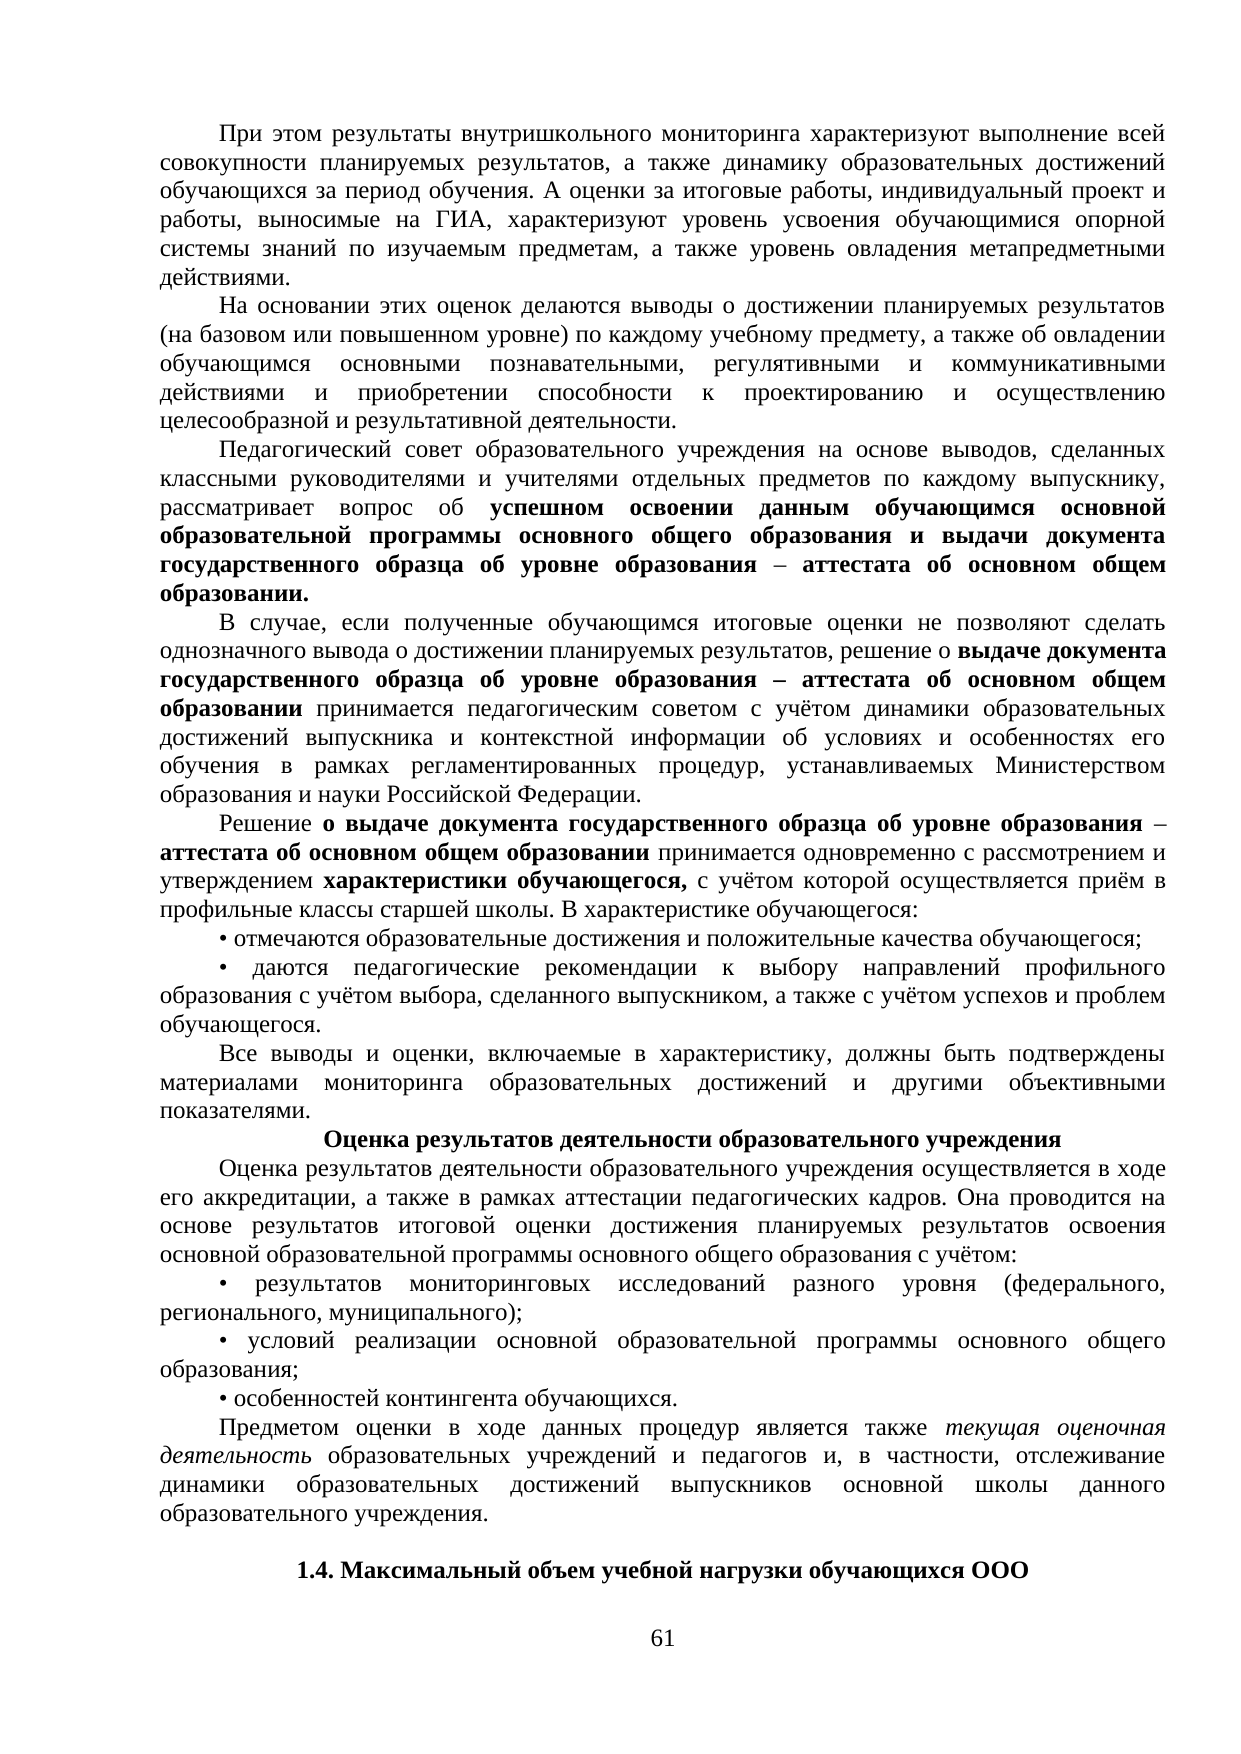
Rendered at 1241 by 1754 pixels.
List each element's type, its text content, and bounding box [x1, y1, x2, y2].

text 1.4. Максимальный объем учебной нагрузки обучающихся ООО [159, 1556, 1166, 1584]
text • результатов мониторинговых исследований разного уровня (федерального, регионального, муниципального); [159, 1268, 1166, 1326]
text В случае, если полученные обучающимся итоговые оценки не позволяют сделать однозначного вывода о достижении планируемых результатов, решение о выдаче документа государственного образца об уровне образования – аттестата об основном общем образовании принимается педагогическим советом с учётом динамики образовательных достижений выпускника и контекстной информации об условиях и особенностях его обучения в рамках регламентированных процедур, устанавливаемых Министерством образования и науки Российской Федерации. [159, 607, 1166, 808]
text • условий реализации основной образовательной программы основного общего образования; [159, 1326, 1166, 1383]
text Оценка результатов деятельности образовательного учреждения осуществляется в ходе его аккредитации, а также в рамках аттестации педагогических кадров. Она проводится на основе результатов итоговой оценки достижения планируемых результатов освоения основной образовательной программы основного общего образования с учётом: [159, 1153, 1166, 1268]
text • отмечаются образовательные достижения и положительные качества обучающегося; [159, 923, 1166, 952]
text Предметом оценки в ходе данных процедур является также текущая оценочная деятельность образовательных учреждений и педагогов и, в частности, отслеживание динамики образовательных достижений выпускников основной школы данного образовательного учреждения. [159, 1412, 1166, 1527]
text Все выводы и оценки, включаемые в характеристику, должны быть подтверждены материалами мониторинга образовательных достижений и другими объективными показателями. [159, 1038, 1166, 1124]
text Педагогический совет образовательного учреждения на основе выводов, сделанных классными руководителями и учителями отдельных предметов по каждому выпускнику, рассматривает вопрос об успешном освоении данным обучающимся основной образовательной программы основного общего образования и выдачи документа государственного образца об уровне образования – аттестата об основном общем образовании. [159, 434, 1166, 607]
text • даются педагогические рекомендации к выбору направлений профильного образования с учётом выбора, сделанного выпускником, а также с учётом успехов и проблем обучающегося. [159, 952, 1166, 1038]
text • особенностей контингента обучающихся. [159, 1383, 1166, 1412]
text Оценка результатов деятельности образовательного учреждения [159, 1124, 1166, 1153]
text При этом результаты внутришкольного мониторинга характеризуют выполнение всей совокупности планируемых результатов, а также динамику образовательных достижений обучающихся за период обучения. А оценки за итоговые работы, индивидуальный проект и работы, выносимые на ГИА, характеризуют уровень усвоения обучающимися опорной системы знаний по изучаемым предметам, а также уровень овладения метапредметными действиями. [159, 118, 1166, 291]
text Решение о выдаче документа государственного образца об уровне образования – аттестата об основном общем образовании принимается одновременно с рассмотрением и утверждением характеристики обучающегося, с учётом которой осуществляется приём в профильные классы старшей школы. В характеристике обучающегося: [159, 808, 1166, 923]
text На основании этих оценок делаются выводы о достижении планируемых результатов (на базовом или повышенном уровне) по каждому учебному предмету, а также об овладении обучающимся основными познавательными, регулятивными и коммуникативными действиями и приобретении способности к проектированию и осуществлению целесообразной и результативной деятельности. [159, 291, 1166, 434]
